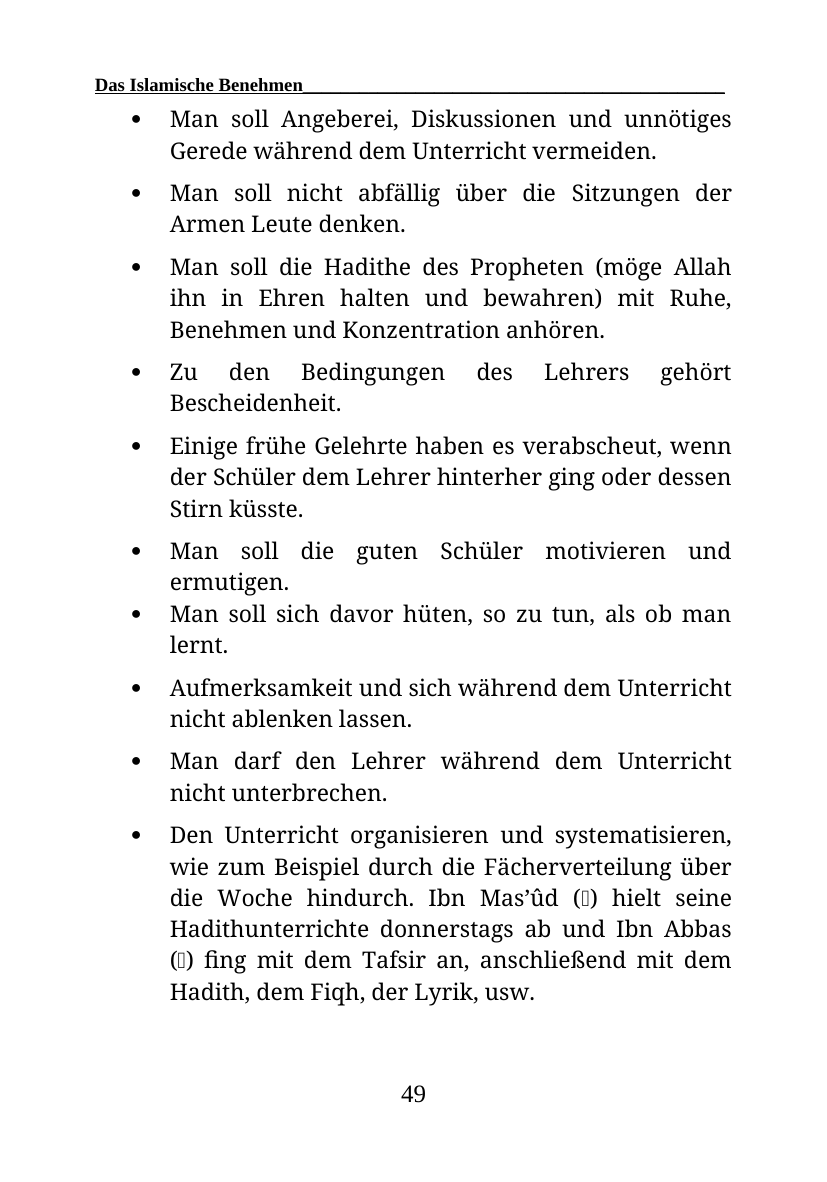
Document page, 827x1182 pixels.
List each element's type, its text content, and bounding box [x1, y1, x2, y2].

list Zu den Bedingungen des Lehrers gehört Bescheidenheit. [132, 356, 732, 419]
list Man soll nicht abfällig über die Sitzungen der Armen Leute denken. [132, 177, 732, 240]
list Man soll Angeberei, Diskussionen und unnötiges Gerede während dem Unterricht vermeiden. [132, 103, 732, 166]
list Man soll die Hadithe des Propheten (möge Allah ihn in Ehren halten und bewahren) mit Ruhe, Benehmen und Konzentration anhören. [132, 251, 732, 345]
list Aufmerksamkeit und sich während dem Unterricht nicht ablenken lassen. [132, 671, 732, 734]
list Einige frühe Gelehrte haben es verabscheut, wenn der Schüler dem Lehrer hinterher ging oder dessen Stirn küsste. [132, 430, 732, 524]
list Man soll die guten Schüler motivieren und ermutigen. [132, 535, 732, 598]
list Den Unterricht organisieren und systematisieren, wie zum Beispiel durch die Fächerverteilung über die Woche hindurch. Ibn Mas’ûd () hielt seine Hadithunterrichte donnerstags ab und Ibn Abbas () fing mit dem Tafsir an, anschließend mit dem Hadith, dem Fiqh, der Lyrik, usw. [132, 819, 732, 1007]
list Man darf den Lehrer während dem Unterricht nicht unterbrechen. [132, 745, 732, 808]
list Man soll sich davor hüten, so zu tun, als ob man lernt. [132, 598, 732, 660]
